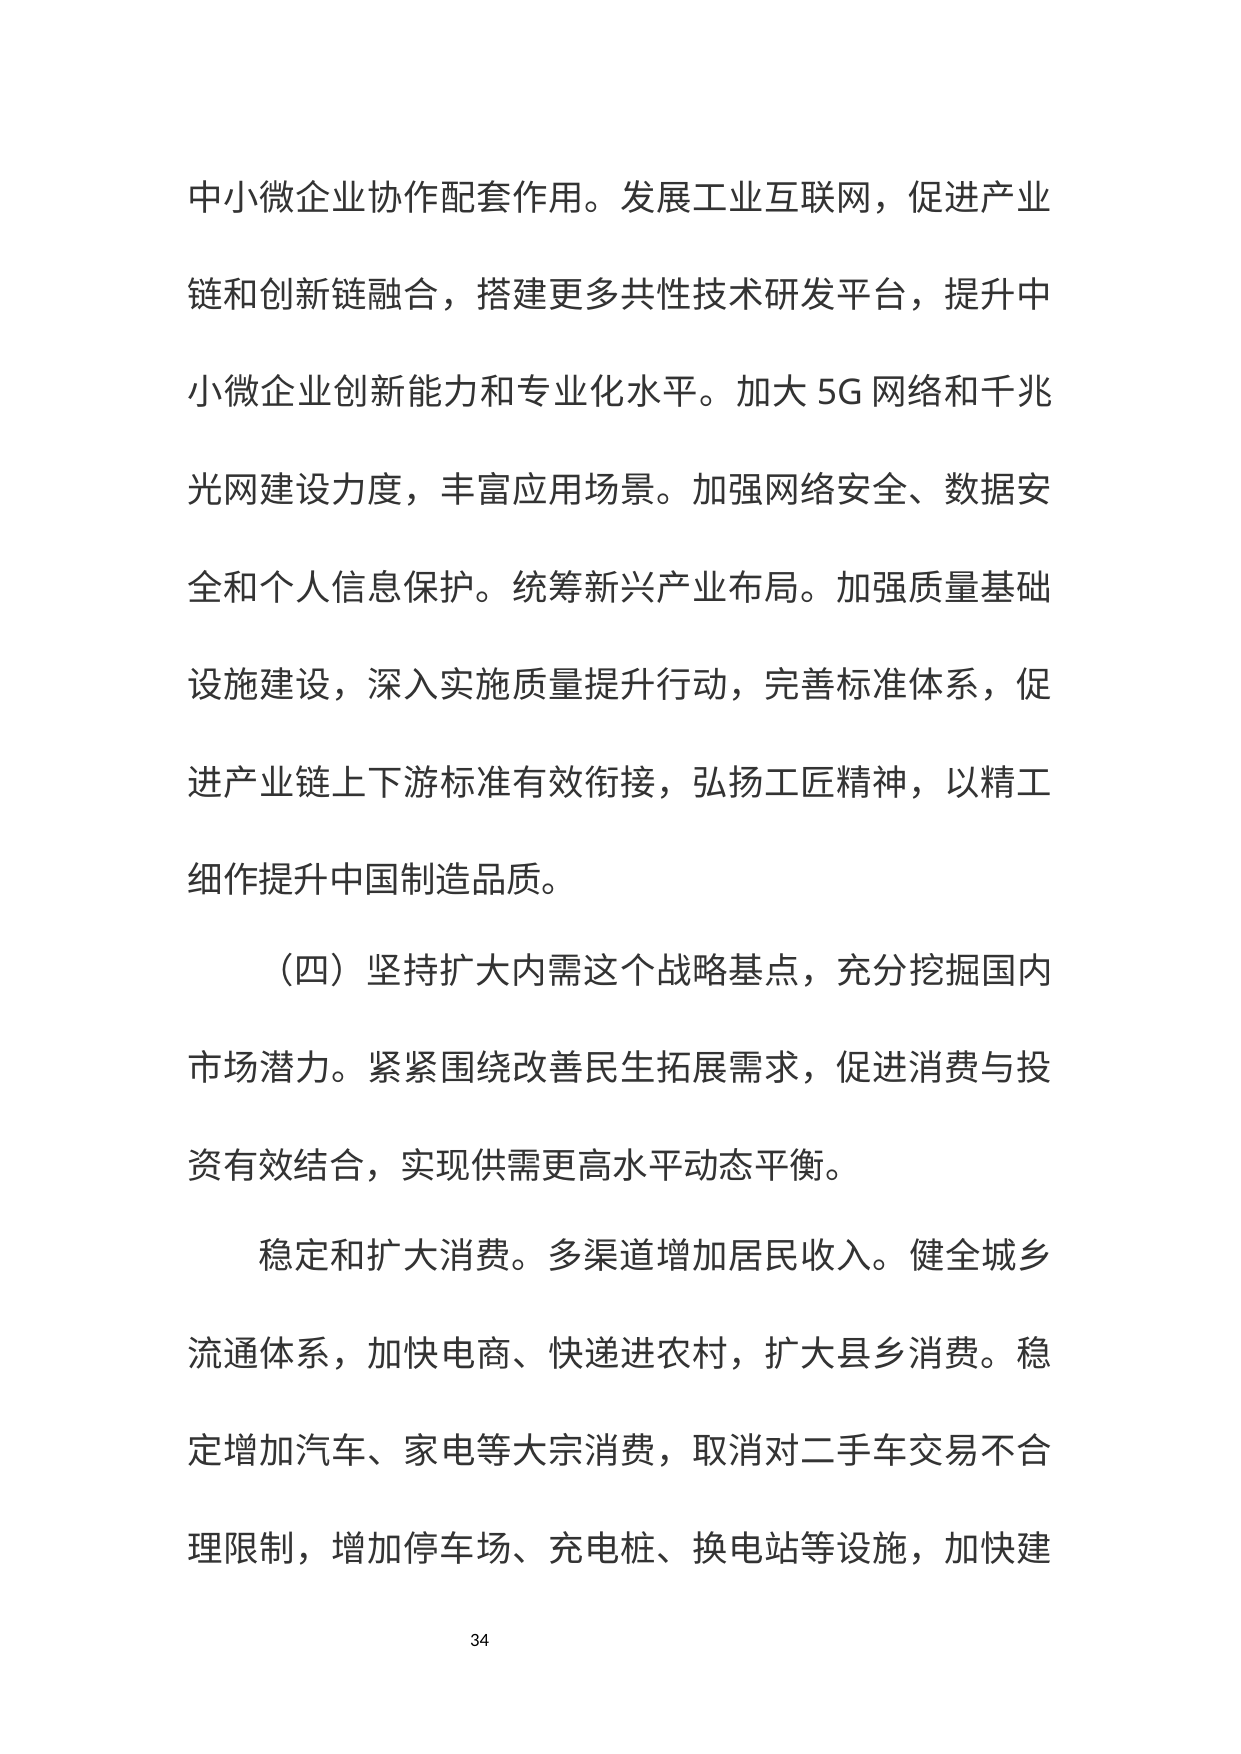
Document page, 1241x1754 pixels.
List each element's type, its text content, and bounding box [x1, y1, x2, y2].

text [187, 162, 1053, 909]
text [187, 1221, 1053, 1578]
text （四）坚持扩大内需这个战略基点，充分挖掘国内市场潜力。紧紧围绕改善民生拓展需求，促进消费与投资有效结合，实现供需更高水平动态平衡。 [187, 935, 1053, 1195]
